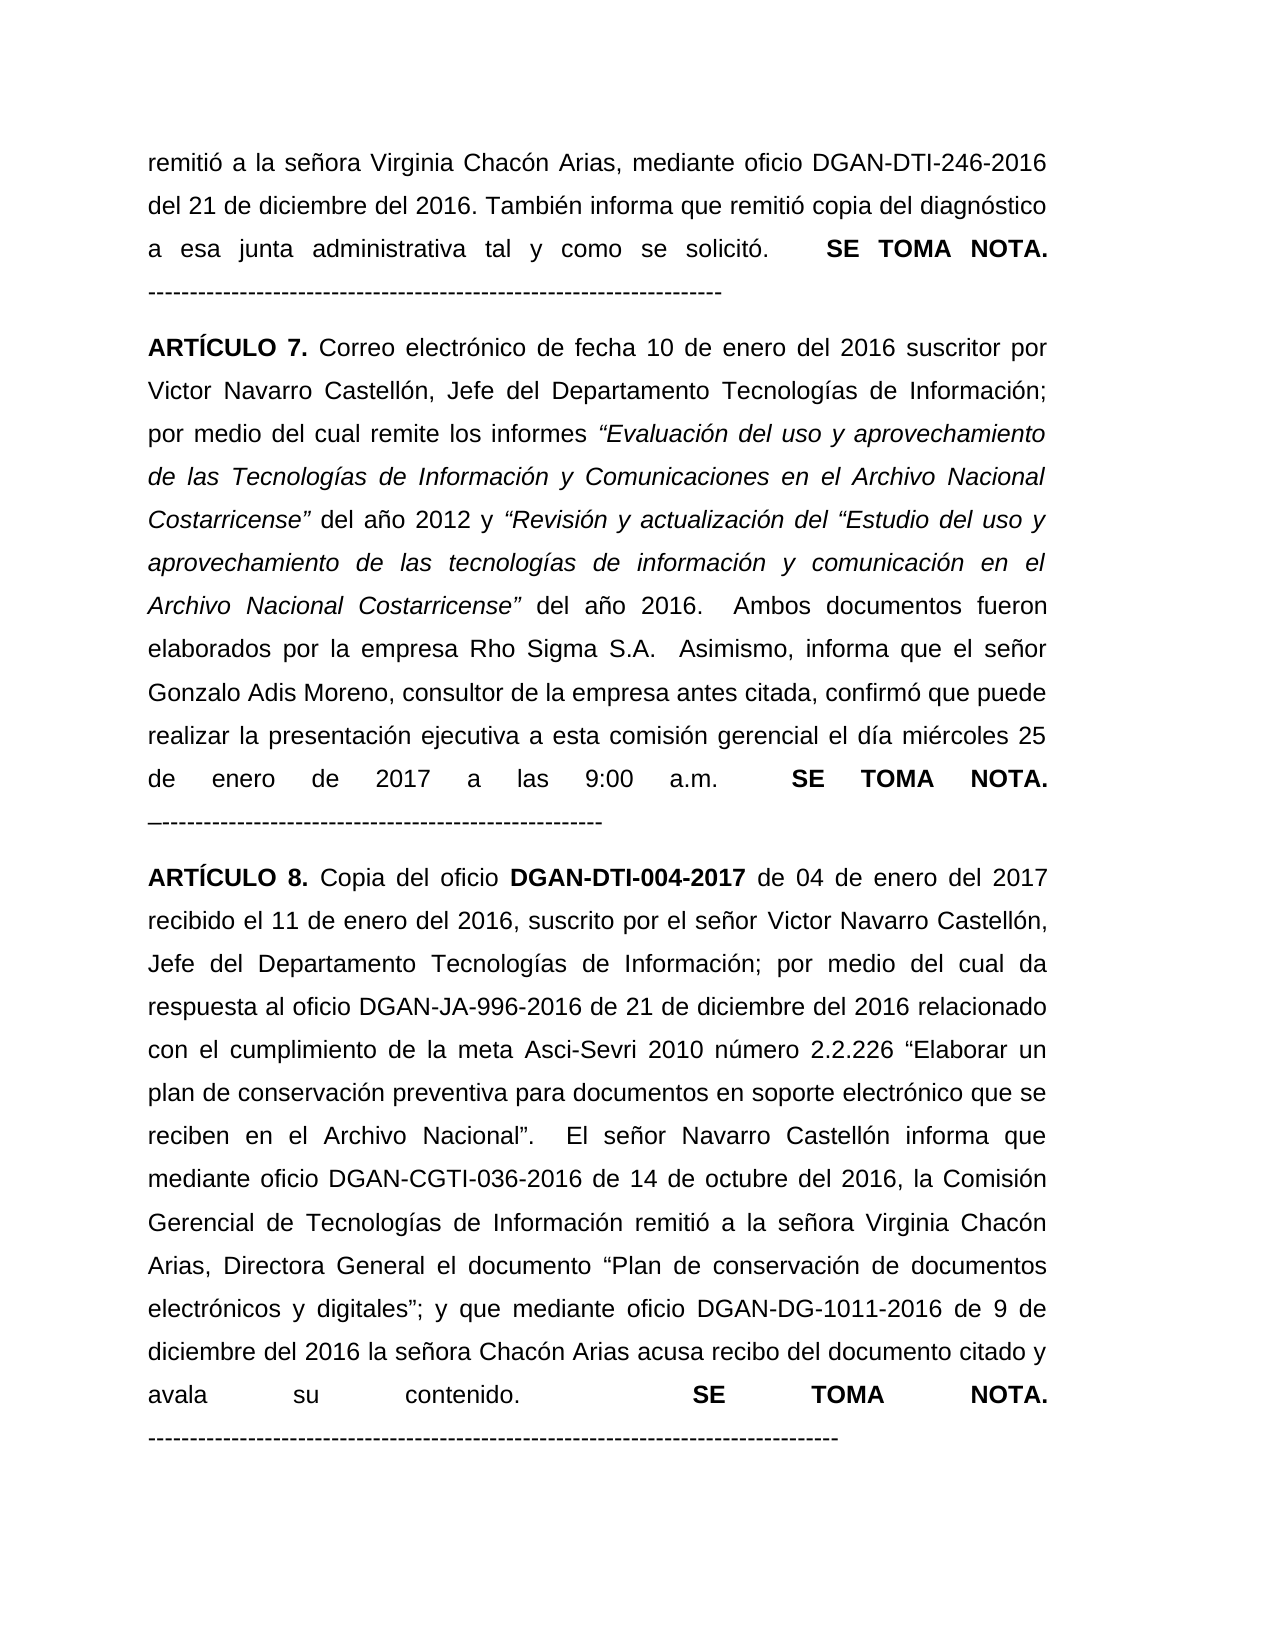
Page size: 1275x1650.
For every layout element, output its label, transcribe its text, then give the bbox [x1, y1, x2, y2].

text ARTÍCULO 7. Correo electrónico de fecha 10 de enero del 2016 suscritor por Victor Navarro Castellón, Jefe del Departamento Tecnologías de Información; por medio del cual remite los informes “Evaluación del uso y aprovechamiento de las Tecnologías de Información y Comunicaciones en el Archivo Nacional Costarricense” del año 2012 y “Revisión y actualización del “Estudio del uso y aprovechamiento de las tecnologías de información y comunicación en el Archivo Nacional Costarricense” del año 2016. Ambos documentos fueron elaborados por la empresa Rho Sigma S.A. Asimismo, informa que el señor Gonzalo Adis Moreno, consultor de la empresa antes citada, confirmó que puede realizar la presentación ejecutiva a esta comisión gerencial el día miércoles 25 de enero de 2017 a las 9:00 a.m. SE TOMA NOTA. –----------------------------------------------------- [148, 333, 1048, 836]
text ARTÍCULO 8. Copia del oficio DGAN-DTI-004-2017 de 04 de enero del 2017 recibido el 11 de enero del 2016, suscrito por el señor Victor Navarro Castellón, Jefe del Departamento Tecnologías de Información; por medio del cual da respuesta al oficio DGAN-JA-996-2016 de 21 de diciembre del 2016 relacionado con el cumplimiento de la meta Asci-Sevri 2010 número 2.2.226 “Elaborar un plan de conservación preventiva para documentos en soporte electrónico que se reciben en el Archivo Nacional”. El señor Navarro Castellón informa que mediante oficio DGAN-CGTI-036-2016 de 14 de octubre del 2016, la Comisión Gerencial de Tecnologías de Información remitió a la señora Virginia Chacón Arias, Directora General el documento “Plan de conservación de documentos electrónicos y digitales”; y que mediante oficio DGAN-DG-1011-2016 de 9 de diciembre del 2016 la señora Chacón Arias acusa recibo del documento citado y avala su contenido. SE TOMA NOTA. ----------------------------------------------------------------------------------- [148, 863, 1048, 1452]
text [148, 148, 1048, 306]
